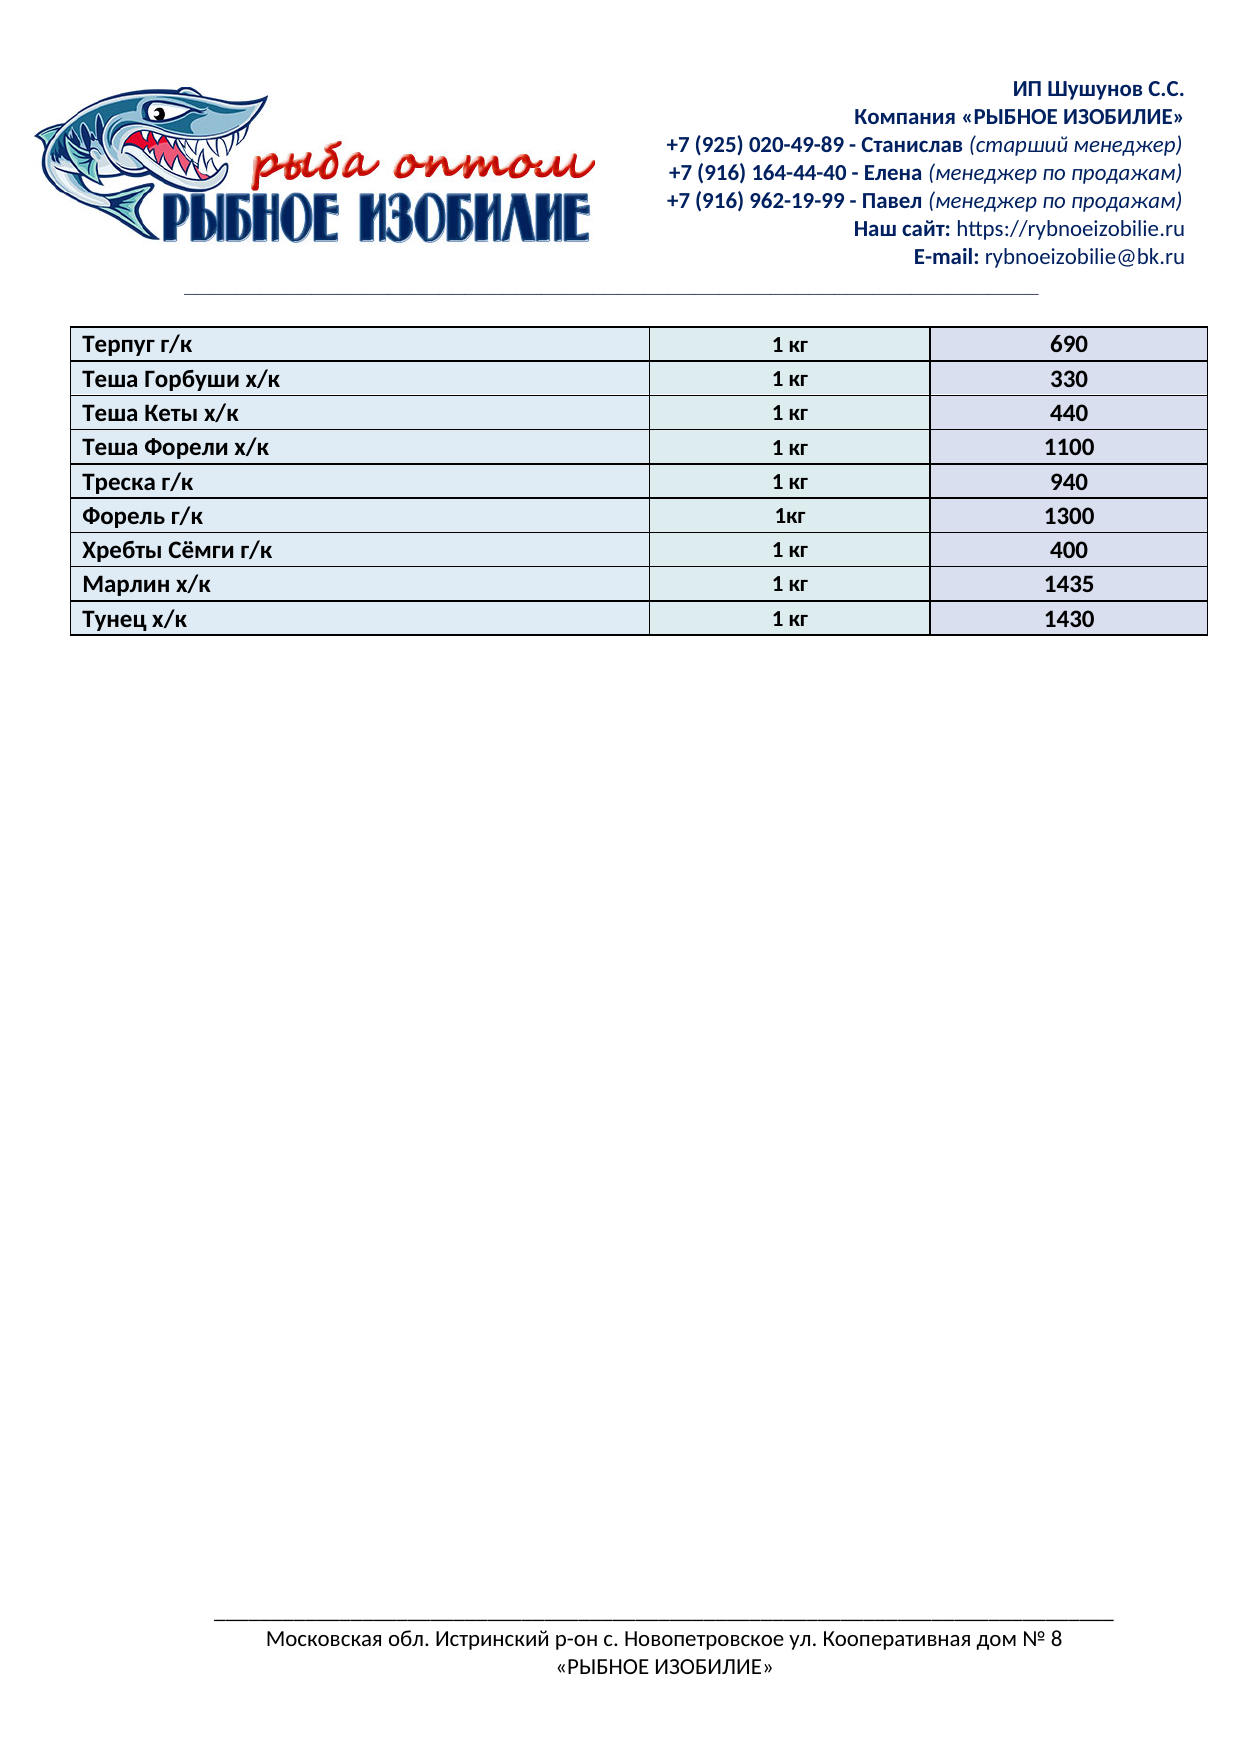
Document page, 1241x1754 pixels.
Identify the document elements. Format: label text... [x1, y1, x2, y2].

table_cell 940 [931, 465, 1207, 497]
table_cell 1 кг [650, 328, 929, 360]
table_cell 1кг [650, 499, 929, 532]
table_cell 1 кг [650, 533, 929, 566]
table_cell Теша Горбуши х/к [71, 362, 649, 394]
table_cell 1 кг [650, 396, 929, 429]
table_cell 1435 [931, 567, 1207, 600]
table_cell 330 [931, 362, 1207, 394]
picture [34, 87, 595, 246]
table_cell 1 кг [650, 362, 929, 394]
table_cell 1 кг [650, 602, 929, 634]
table_cell 440 [931, 396, 1207, 429]
table_cell 1430 [931, 602, 1207, 634]
table_cell Тунец х/к [71, 602, 649, 634]
table_cell 1 кг [650, 465, 929, 497]
table_cell 690 [931, 328, 1207, 360]
table_cell 400 [931, 533, 1207, 566]
table_cell 1 кг [650, 567, 929, 600]
table_cell Теша Кеты х/к [71, 396, 649, 429]
table_cell Марлин х/к [71, 567, 649, 600]
table_cell Хребты Сёмги г/к [71, 533, 649, 566]
table_cell 1 кг [650, 430, 929, 463]
table_cell Треска г/к [71, 465, 649, 497]
table_cell Терпуг г/к [71, 328, 649, 360]
table_cell 1100 [931, 430, 1207, 463]
table_cell Теша Форели х/к [71, 430, 649, 463]
table_cell Форель г/к [71, 499, 649, 532]
table_cell 1300 [931, 499, 1207, 532]
